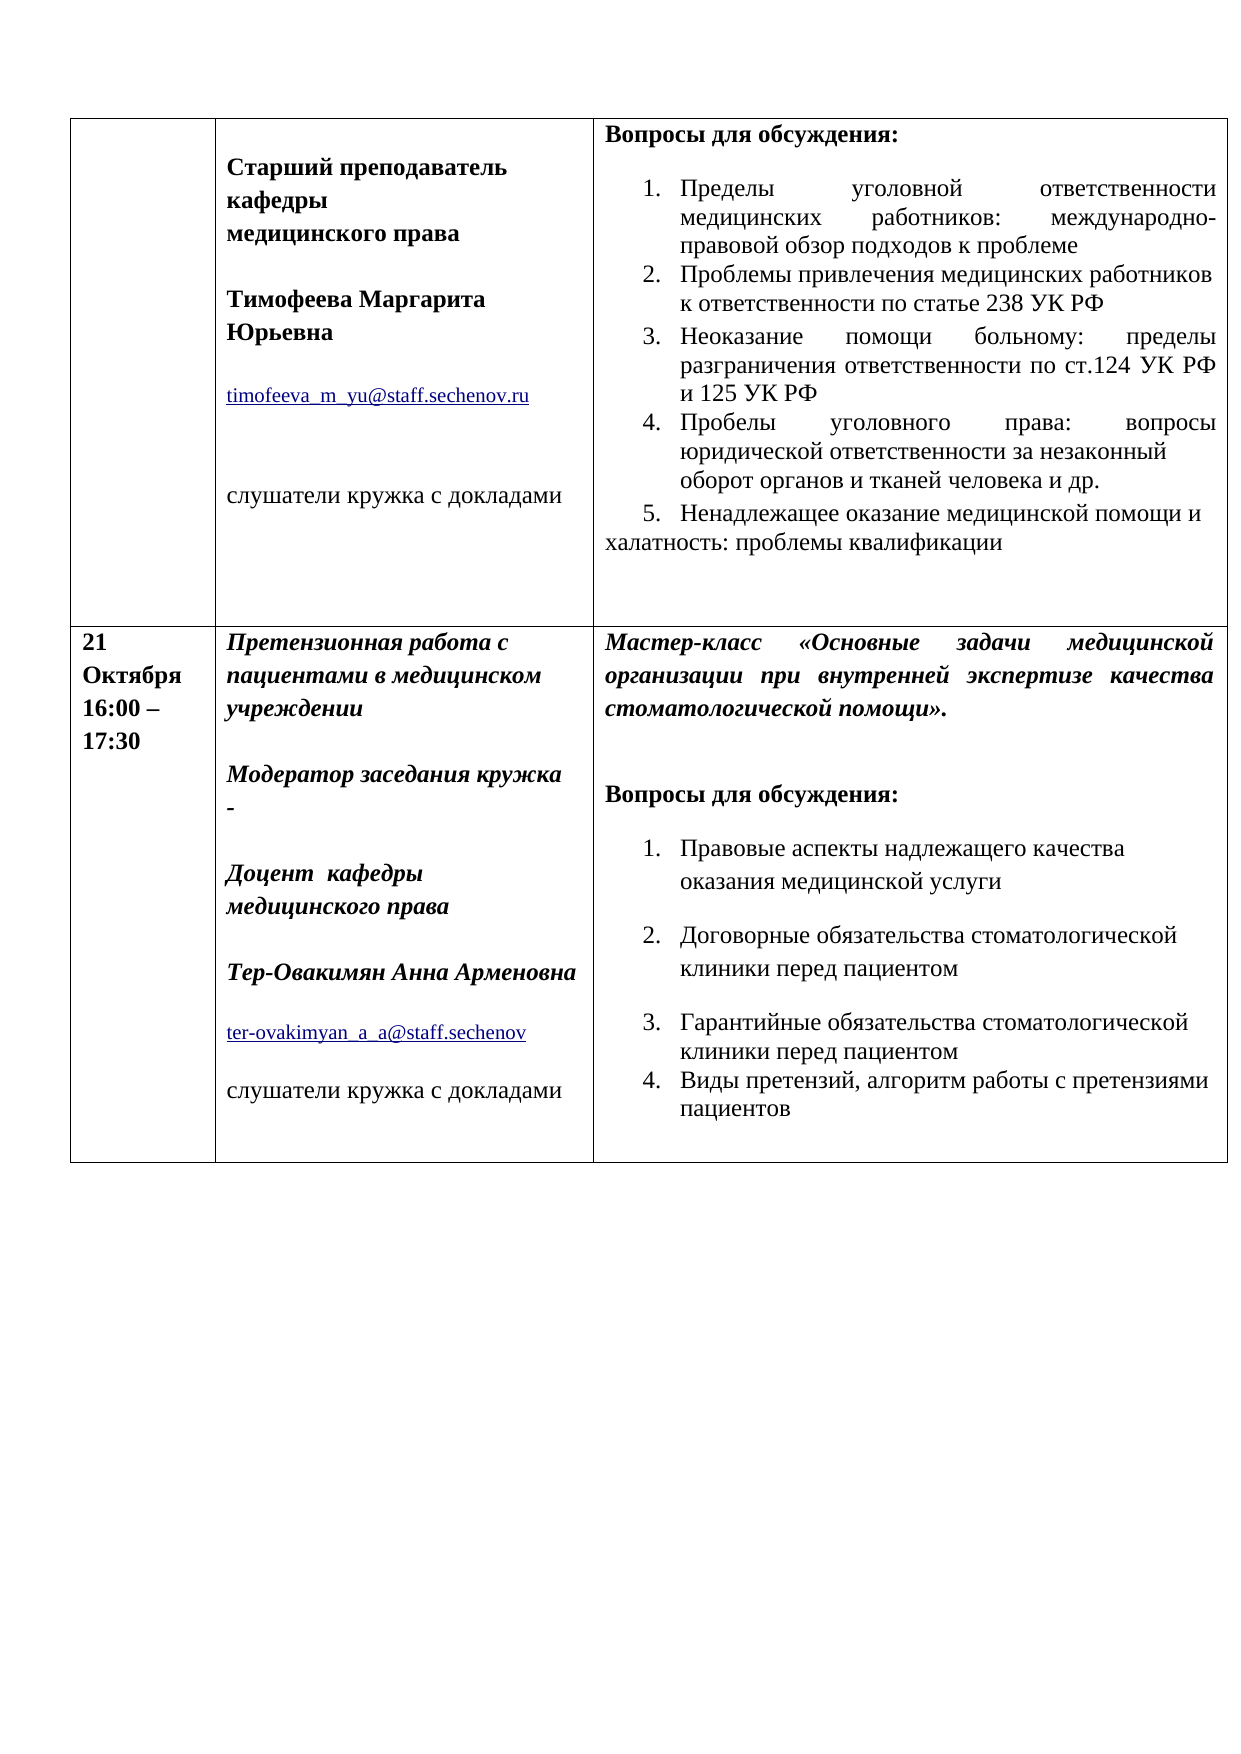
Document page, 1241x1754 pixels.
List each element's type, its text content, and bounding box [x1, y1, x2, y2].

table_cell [216, 119, 593, 626]
table_cell 21 Октября 16:00 – 17:30 [71, 627, 215, 1162]
table_cell Претензионная работа с пациентами в медицинском учреждении Модератор заседания кружка - Доцент кафедры медицинского права Тер-Овакимян Анна Арменовна ter-ovakimyan_a_a@staff.sechenov слушатели кружка с докладами [216, 627, 593, 1162]
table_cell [71, 119, 215, 626]
table_cell Мастер-класс «Основные задачи медицинской организации при внутренней экспертизе качества стоматологической помощи». Вопросы для обсуждения: Правовые аспекты надлежащего качества оказания медицинской услуги Договорные обязательства стоматологической клиники перед пациентом Гарантийные обязательства стоматологической клиники перед пациентом Виды претензий, алгоритм работы с претензиями пациентов [594, 627, 1227, 1162]
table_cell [594, 119, 1227, 626]
